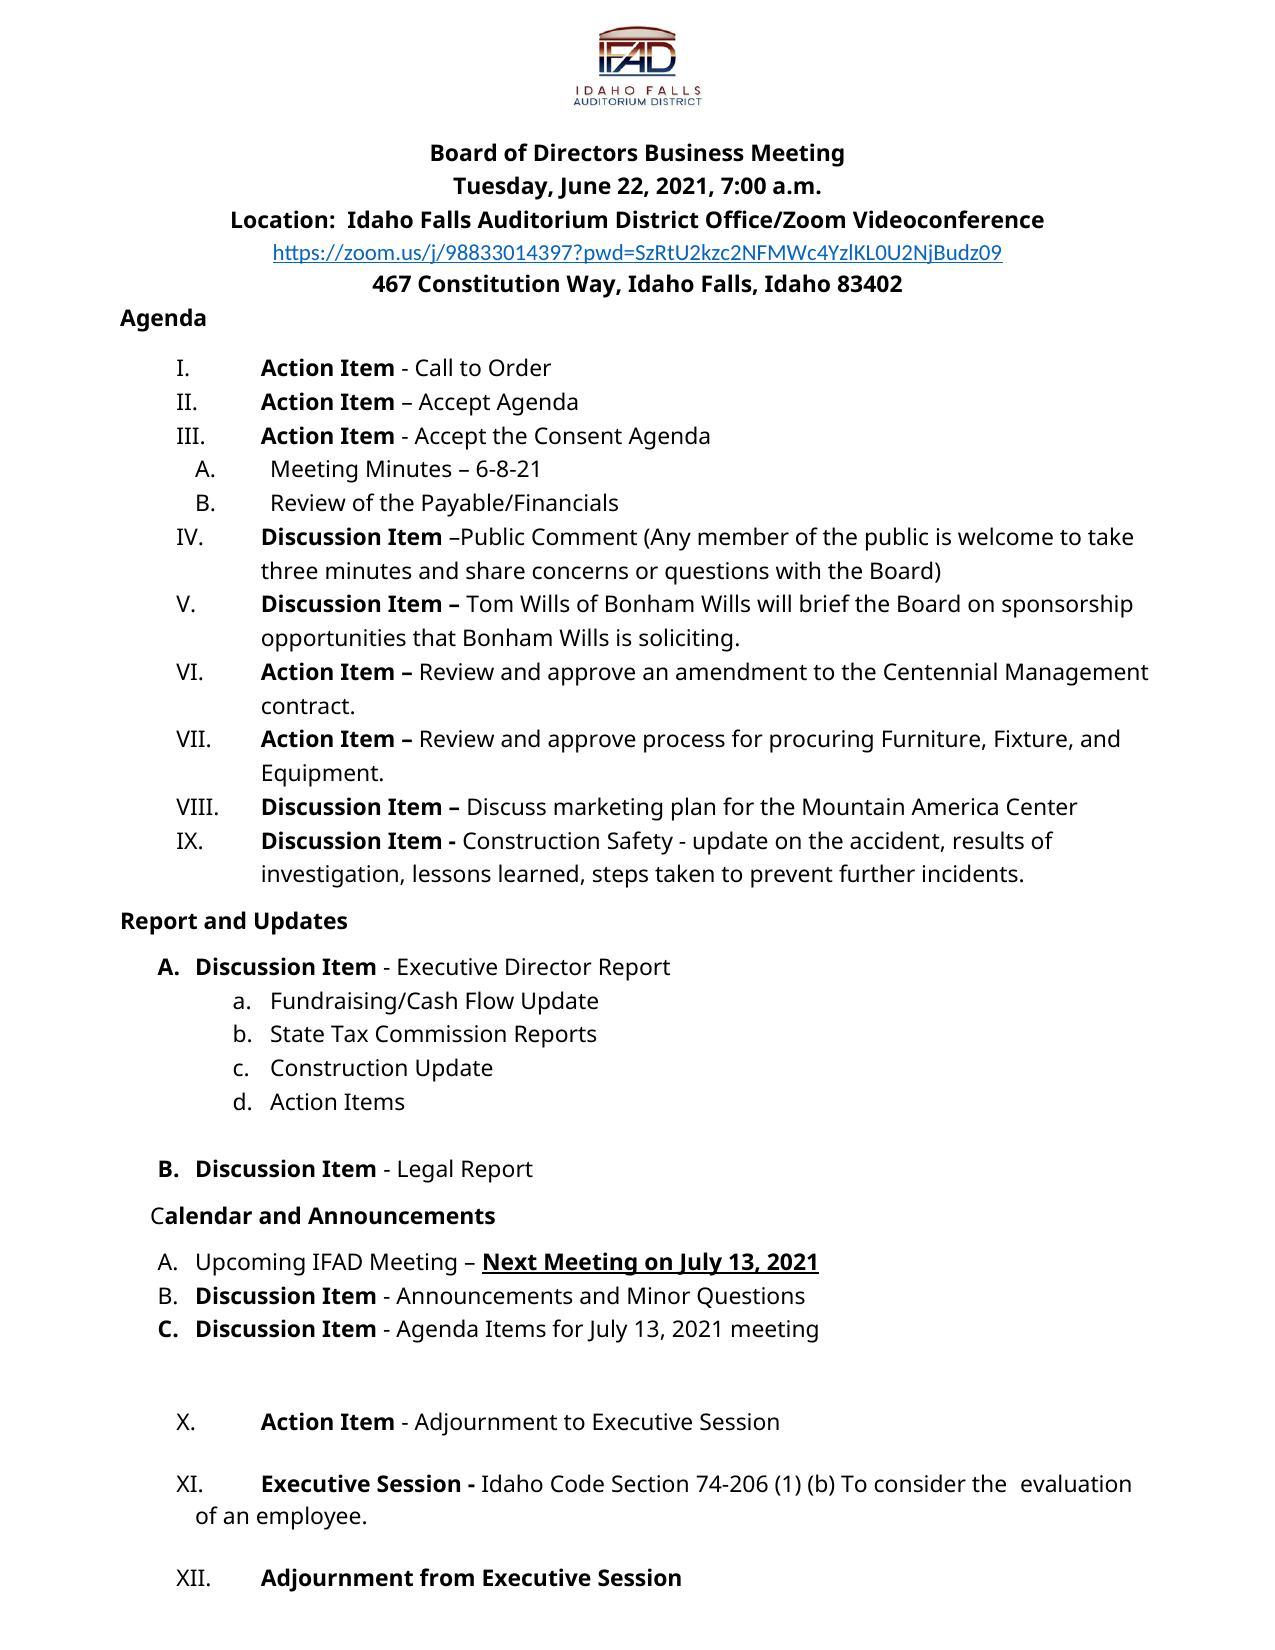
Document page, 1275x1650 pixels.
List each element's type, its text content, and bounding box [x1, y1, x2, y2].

list Action Item – Accept Agenda [176, 386, 1155, 417]
list Action Item – Review and approve an amendment to the Centennial Management contract. [176, 656, 1155, 721]
list Action Items [232, 1086, 1155, 1117]
list Construction Update [232, 1052, 1155, 1083]
list Action Item - Adjournment to Executive Session [176, 1406, 1155, 1437]
text Agenda [120, 302, 1155, 333]
list Discussion Item – Tom Wills of Bonham Wills will brief the Board on sponsorship opportunities that Bonham Wills is soliciting. [176, 588, 1155, 653]
list Action Item - Accept the Consent Agenda [176, 419, 1155, 451]
list Action Item – Review and approve process for procuring Furniture, Fixture, and Equipment. [176, 723, 1155, 788]
list Adjournment from Executive Session [176, 1562, 1155, 1593]
list Review of the Payable/Financials [195, 487, 1155, 518]
text Board of Directors Business Meeting [120, 136, 1155, 168]
list Discussion Item - Legal Report [157, 1153, 1155, 1184]
text Calendar and Announcements [120, 1199, 1155, 1231]
text Location: Idaho Falls Auditorium District Office/Zoom Videoconference [120, 204, 1155, 235]
text https://zoom.us/j/98833014397?pwd=SzRtU2kzc2NFMWc4YzlKL0U2NjBudz09 [120, 238, 1155, 266]
list Discussion Item –Public Comment (Any member of the public is welcome to take three minutes and share concerns or questions with the Board) [176, 521, 1155, 586]
list Executive Session - Idaho Code Section 74-206 (1) (b) To consider the evaluation of an employee. [176, 1468, 1155, 1531]
list Fundraising/Cash Flow Update [232, 984, 1155, 1016]
list Discussion Item - Announcements and Minor Questions [157, 1279, 1155, 1311]
text Report and Updates [120, 904, 1155, 936]
list Discussion Item - Construction Safety - update on the accident, results of investigation, lessons learned, steps taken to prevent further incidents. [176, 824, 1155, 889]
list Upcoming IFAD Meeting – Next Meeting on July 13, 2021 [157, 1246, 1155, 1277]
text Tuesday, June 22, 2021, 7:00 a.m. [120, 170, 1155, 201]
list Action Item - Call to Order [176, 352, 1155, 383]
list State Tax Commission Reports [232, 1018, 1155, 1049]
picture [571, 18, 704, 118]
list Discussion Item - Agenda Items for July 13, 2021 meeting [157, 1313, 1155, 1344]
text 467 Constitution Way, Idaho Falls, Idaho 83402 [120, 268, 1155, 299]
list Meeting Minutes – 6-8-21 [195, 453, 1155, 484]
list Discussion Item - Executive Director Report [157, 951, 1155, 982]
list Discussion Item – Discuss marketing plan for the Mountain America Center [176, 791, 1155, 822]
